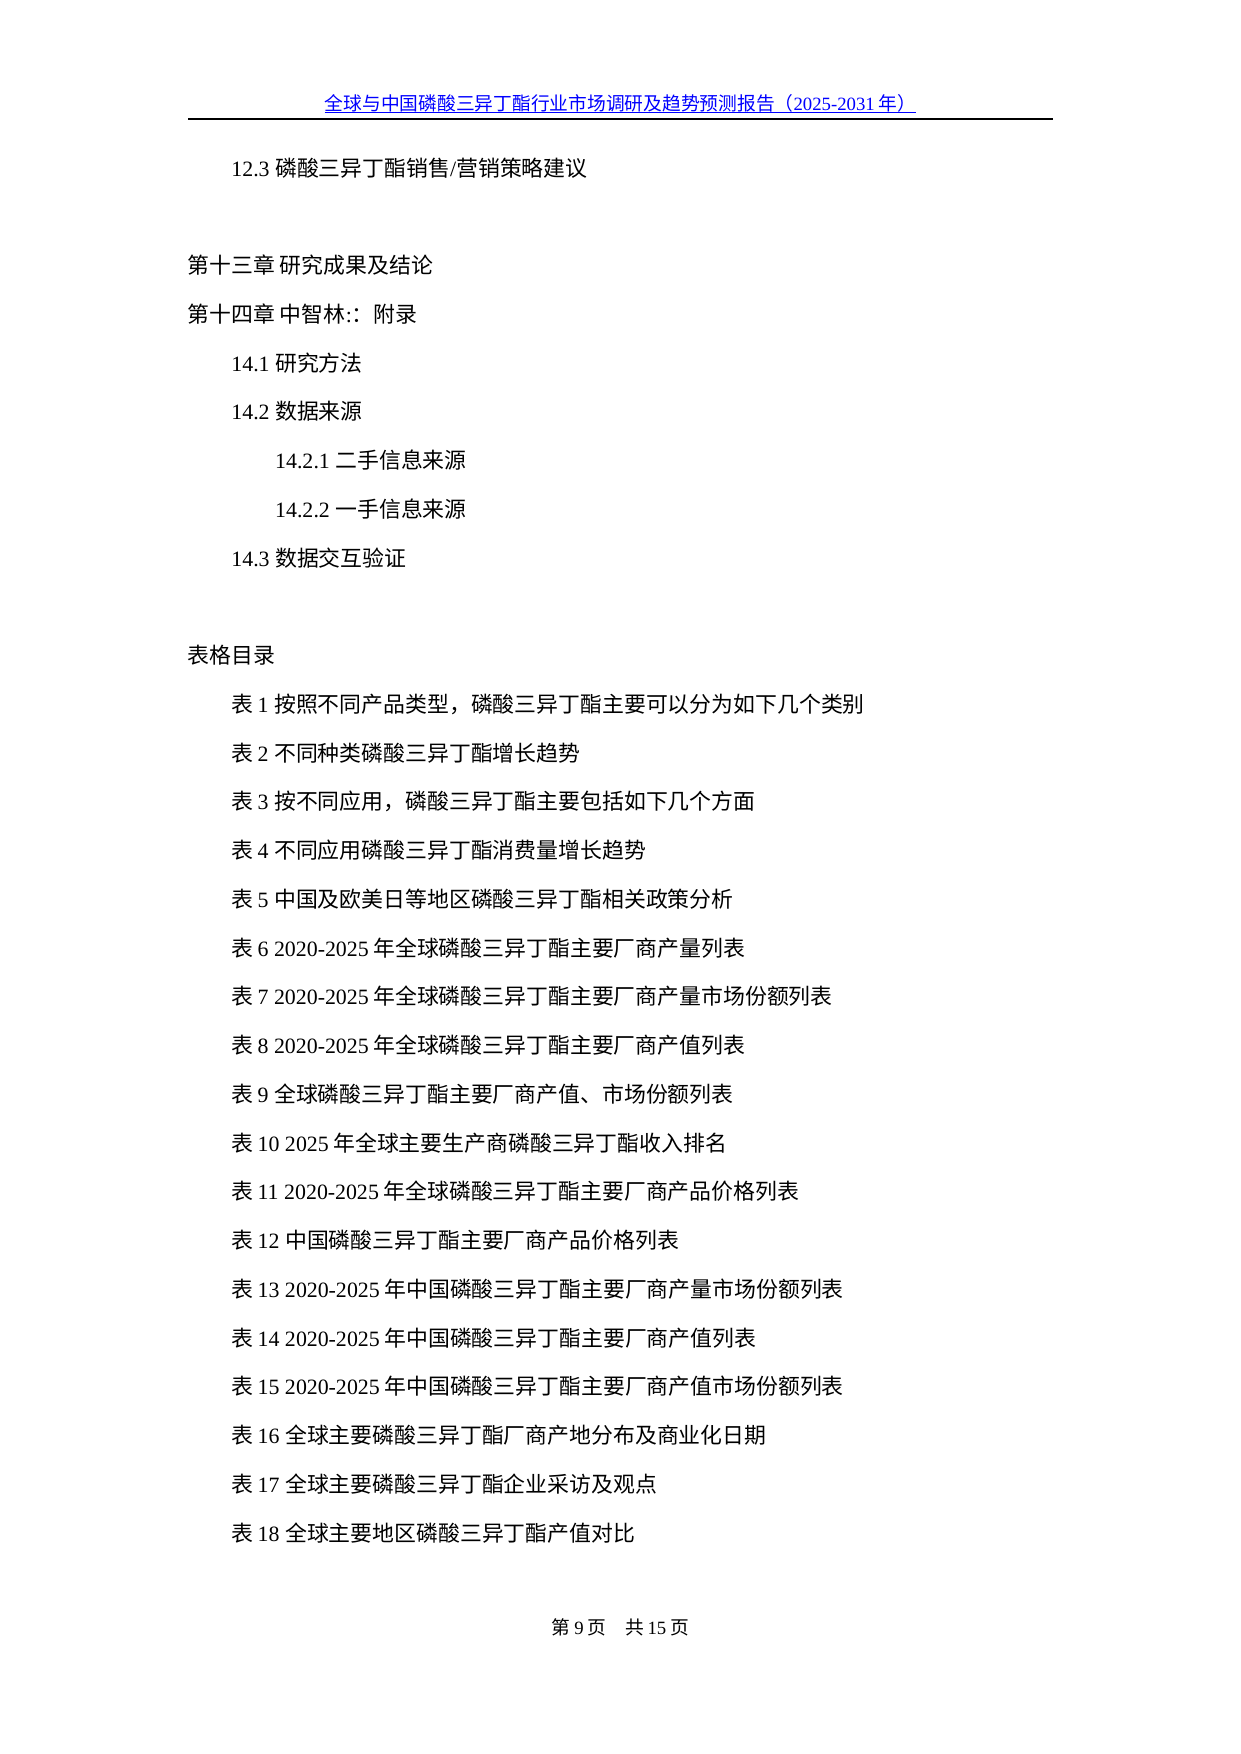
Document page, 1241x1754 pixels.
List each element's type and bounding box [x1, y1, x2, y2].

text [187, 150, 1053, 1548]
